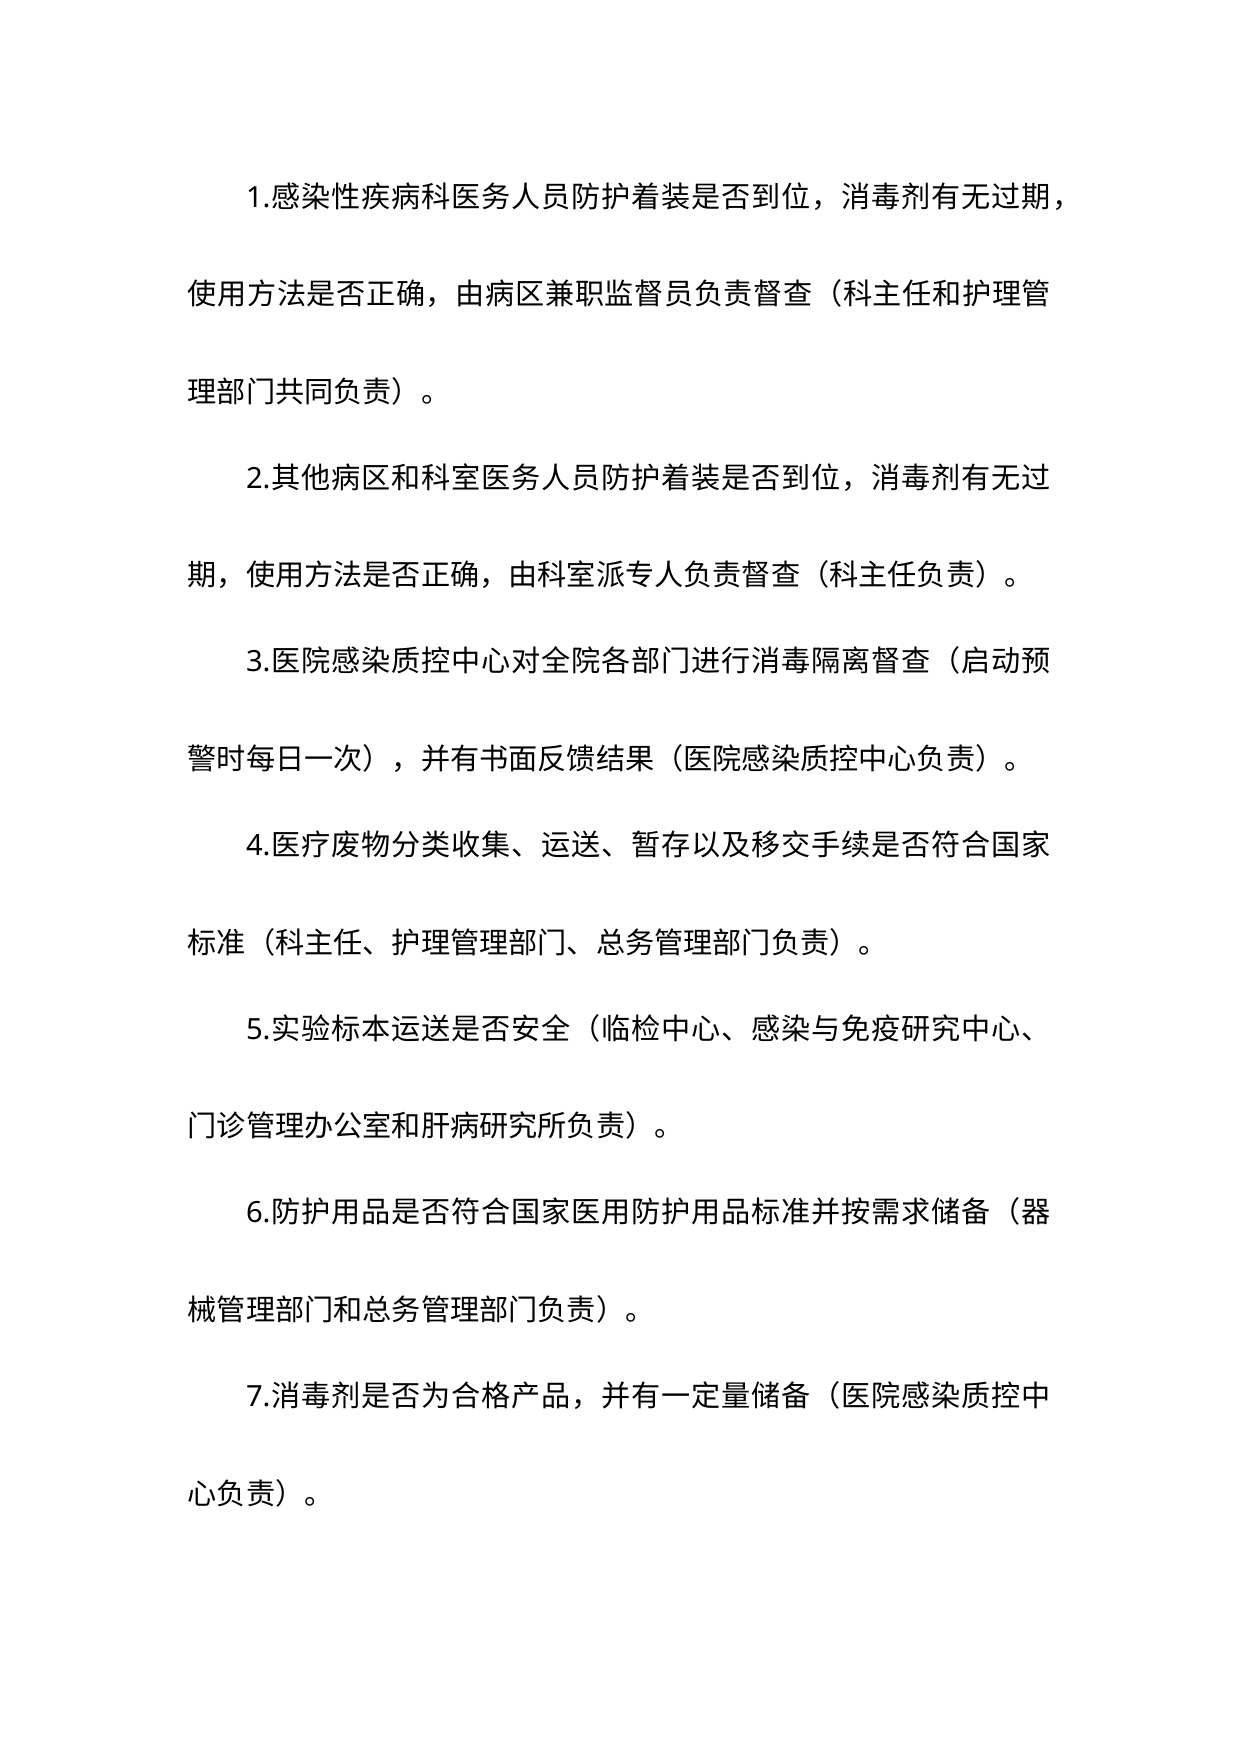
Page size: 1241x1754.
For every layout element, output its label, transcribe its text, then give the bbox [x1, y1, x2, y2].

text 3.医院感染质控中心对全院各部门进行消毒隔离督查（启动预警时每日一次），并有书面反馈结果（医院感染质控中心负责）。 [187, 627, 1053, 789]
text 4.医疗废物分类收集、运送、暂存以及移交手续是否符合国家标准（科主任、护理管理部门、总务管理部门负责）。 [187, 810, 1053, 973]
text 1.感染性疾病科医务人员防护着装是否到位，消毒剂有无过期，使用方法是否正确，由病区兼职监督员负责督查（科主任和护理管理部门共同负责）。 [187, 162, 1053, 422]
text 5.实验标本运送是否安全（临检中心、感染与免疫研究中心、门诊管理办公室和肝病研究所负责）。 [187, 994, 1053, 1157]
text 7.消毒剂是否为合格产品，并有一定量储备（医院感染质控中心负责）。 [187, 1361, 1053, 1524]
text 6.防护用品是否符合国家医用防护用品标准并按需求储备（器械管理部门和总务管理部门负责）。 [187, 1178, 1053, 1340]
text 2.其他病区和科室医务人员防护着装是否到位，消毒剂有无过期，使用方法是否正确，由科室派专人负责督查（科主任负责）。 [187, 443, 1053, 606]
